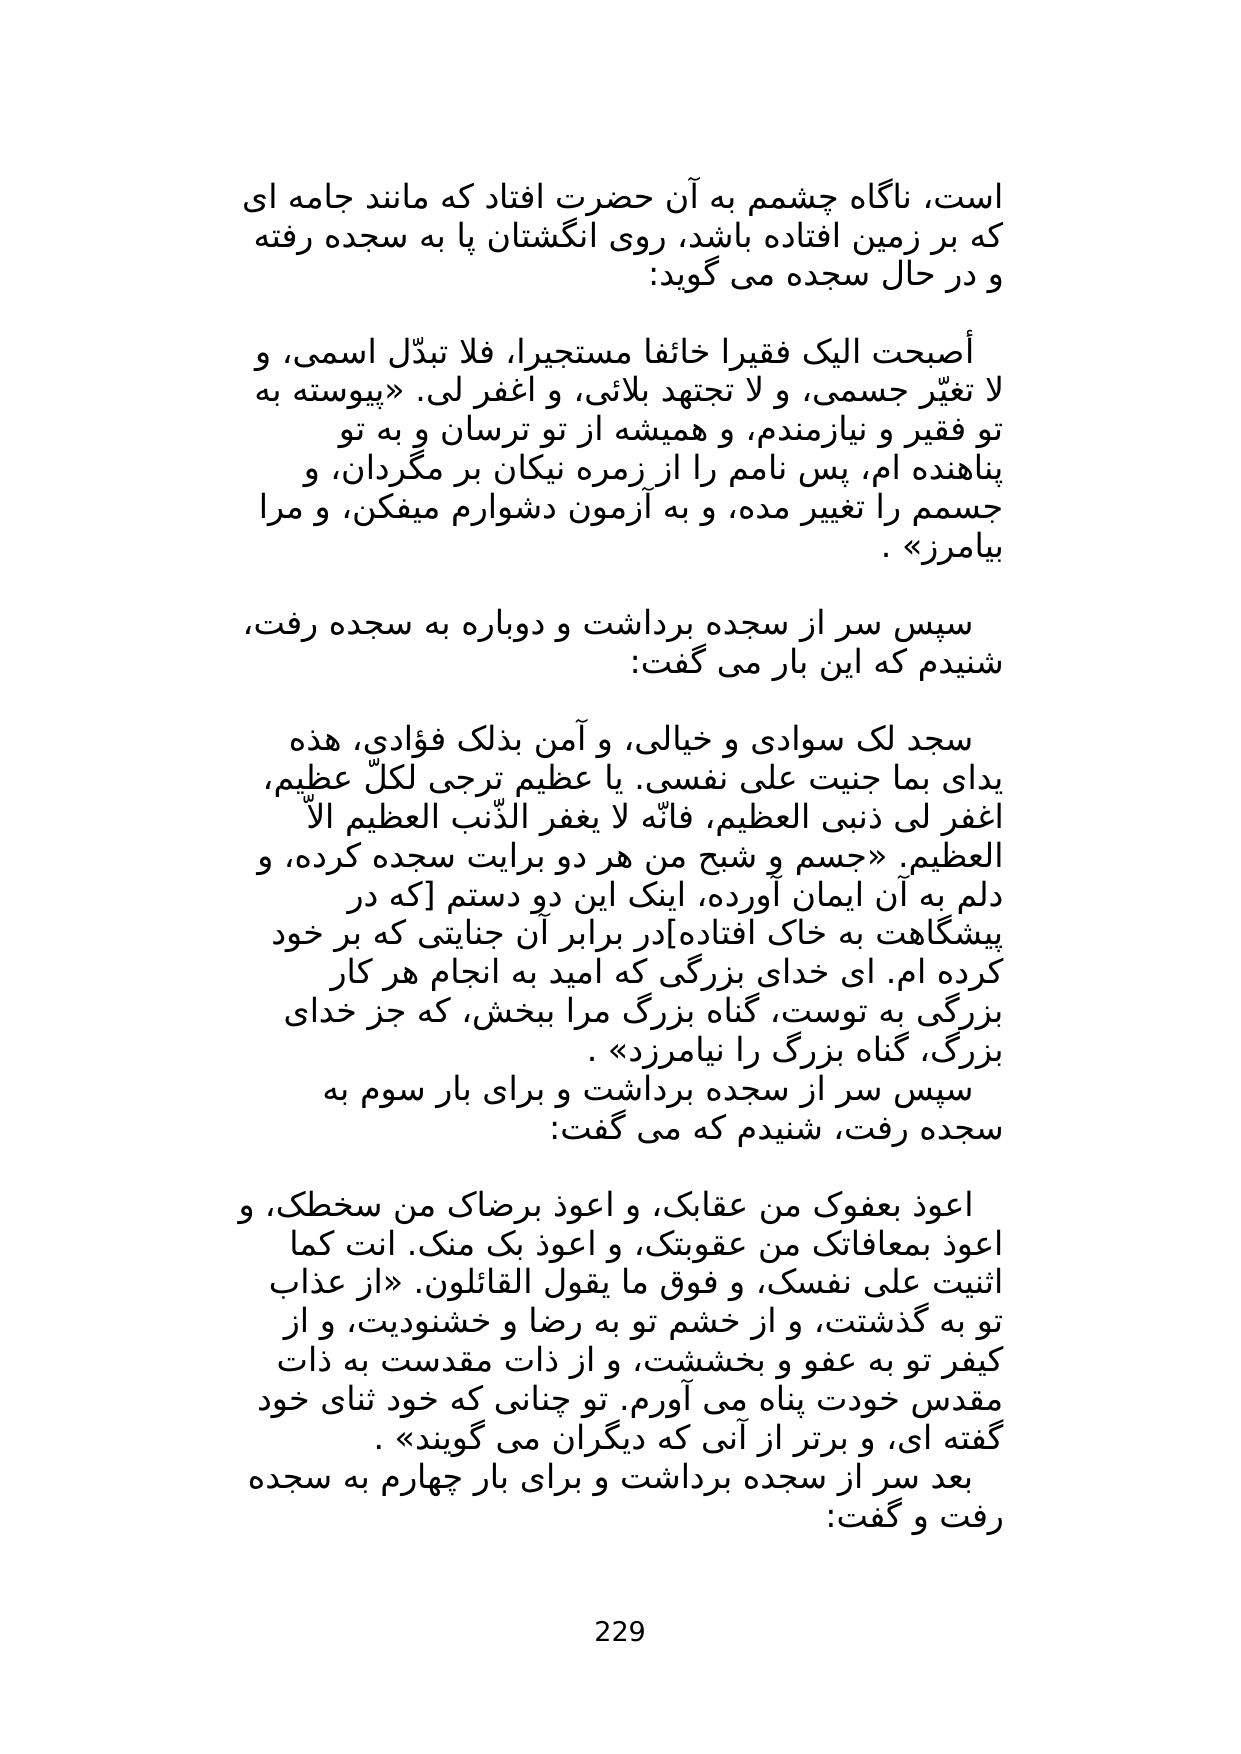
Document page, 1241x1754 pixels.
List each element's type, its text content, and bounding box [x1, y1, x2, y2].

text بعد سر از سجده برداشت و برای بار چهارم به سجده رفت و گفت: [236, 1457, 1004, 1535]
text أصبحت الیک فقیرا خائفا مستجیرا، فلا تبدّل اسمی، و لا تغیّر جسمی، و لا تجتهد بلائی، و اغفر لی. «پیوسته به تو فقیر و نیازمندم، و همیشه از تو ترسان و به تو پناهنده ام، پس نامم را از زمره نیکان بر مگردان، و جسمم را تغییر مده، و به آزمون دشوارم میفکن، و مرا بیامرز» . [236, 332, 1004, 565]
text سپس سر از سجده برداشت و دوباره به سجده رفت، شنیدم که این بار می گفت: [236, 603, 1004, 681]
text اعوذ بعفوک من عقابک، و اعوذ برضاک من سخطک، و اعوذ بمعافاتک من عقوبتک، و اعوذ بک منک. انت کما اثنیت علی نفسک، و فوق ما یقول القائلون. «از عذاب تو به گذشتت، و از خشم تو به رضا و خشنودیت، و از کیفر تو به عفو و بخششت، و از ذات مقدست به ذات مقدس خودت پناه می آورم. تو چنانی که خود ثنای خود گفته ای، و برتر از آنی که دیگران می گویند» . [236, 1185, 1004, 1457]
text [236, 177, 1004, 294]
text سپس سر از سجده برداشت و برای بار سوم به سجده رفت، شنیدم که می گفت: [236, 1069, 1004, 1147]
text سجد لک سوادی و خیالی، و آمن بذلک فؤادی، هذه یدای بما جنیت علی نفسی. یا عظیم ترجی لکلّ عظیم، اغفر لی ذنبی العظیم، فانّه لا یغفر الذّنب العظیم الاّ العظیم. «جسم و شبح من هر دو برایت سجده کرده، و دلم به آن ایمان آورده، اینک این دو دستم [که در پیشگاهت به خاک افتاده]در برابر آن جنایتی که بر خود کرده ام. ای خدای بزرگی که امید به انجام هر کار بزرگی به توست، گناه بزرگ مرا ببخش، که جز خدای بزرگ، گناه بزرگ را نیامرزد» . [236, 719, 1004, 1069]
